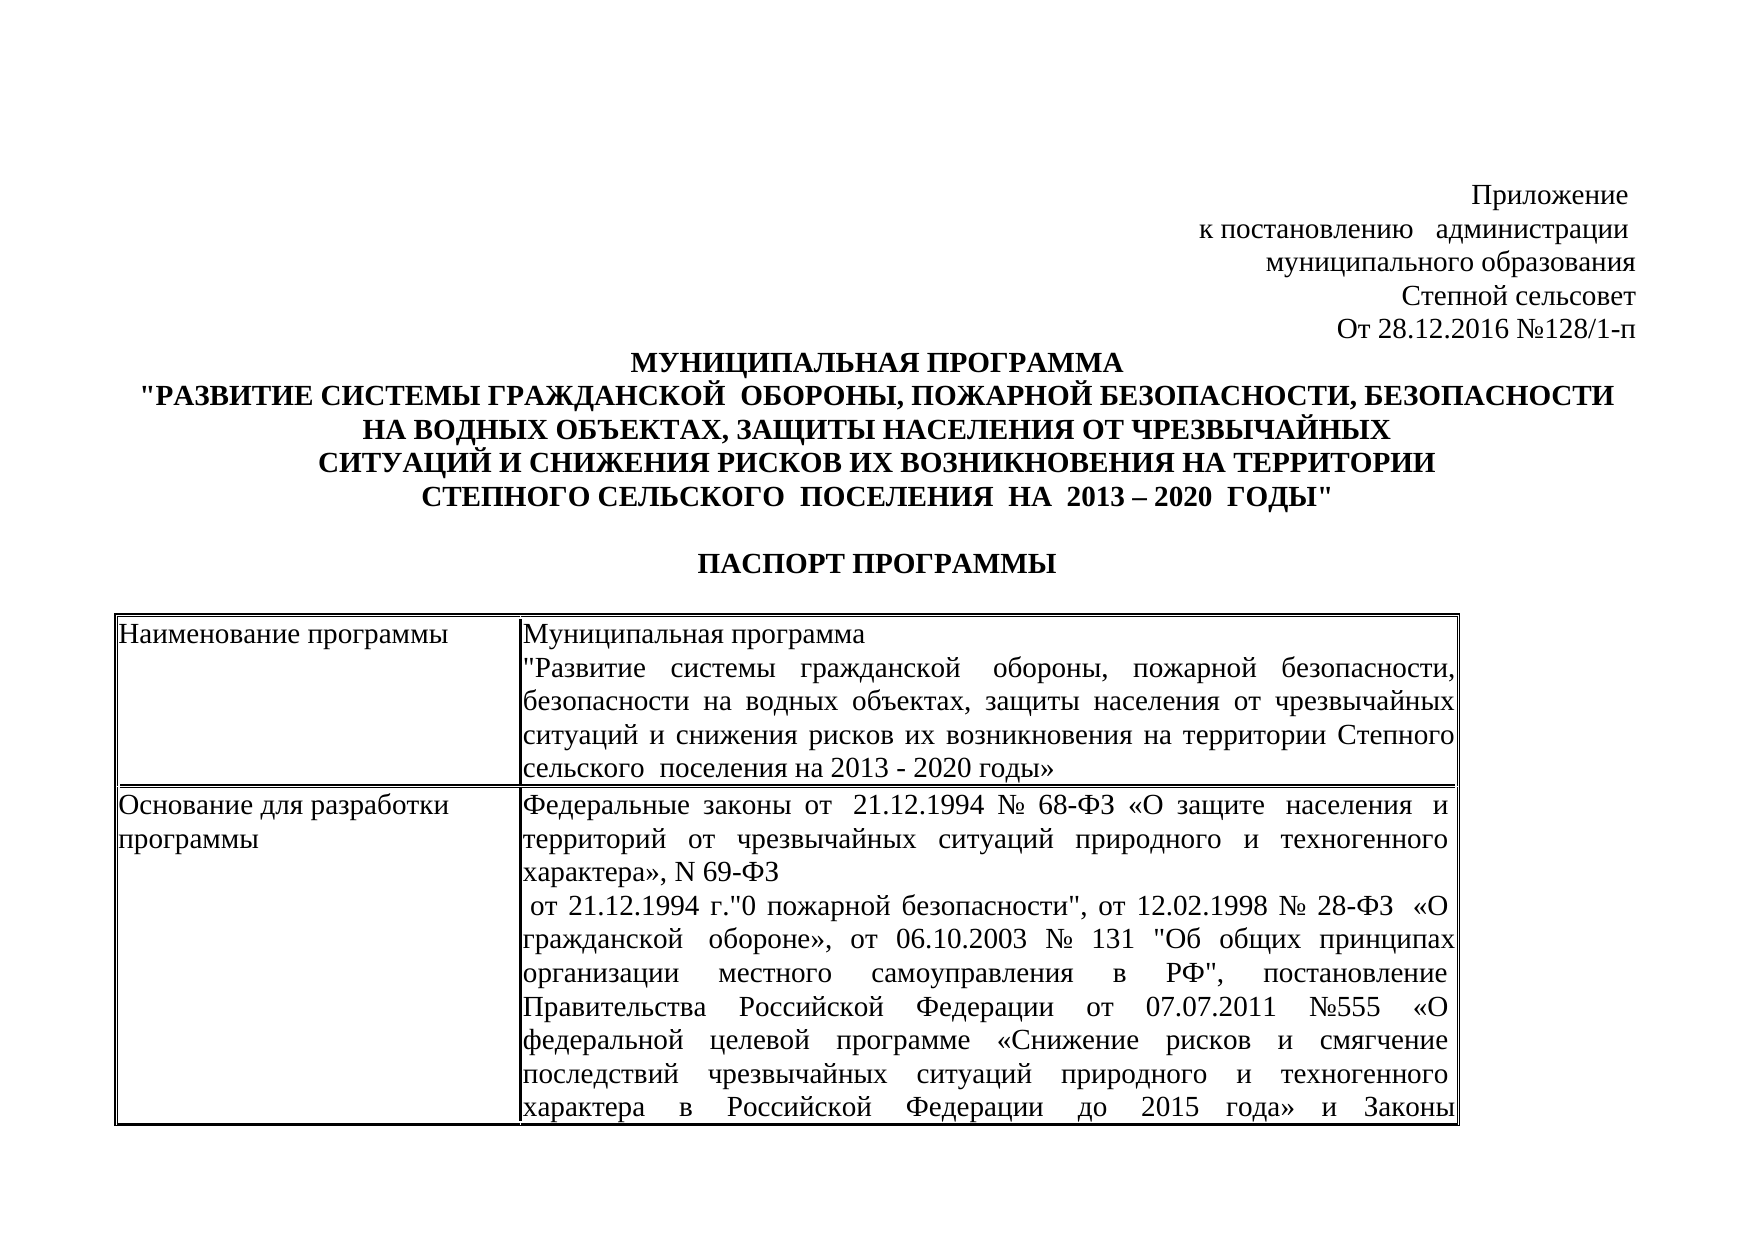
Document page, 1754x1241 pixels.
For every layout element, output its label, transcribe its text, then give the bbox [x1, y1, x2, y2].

text к постановлению администрации муниципального образования [118, 211, 1636, 278]
text Степной сельсовет [118, 278, 1636, 311]
text МУНИЦИПАЛЬНАЯ ПРОГРАММА [118, 345, 1636, 378]
text СТЕПНОГО СЕЛЬСКОГО ПОСЕЛЕНИЯ НА 2013 – 2020 ГОДЫ" [118, 479, 1636, 513]
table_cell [118, 788, 520, 1123]
text ПАСПОРТ ПРОГРАММЫ [118, 546, 1636, 580]
table_header Наименование программы [118, 617, 520, 784]
text От 28.12.2016 №128/1-п [118, 311, 1636, 345]
text "РАЗВИТИЕ СИСТЕМЫ ГРАЖДАНСКОЙ ОБОРОНЫ, ПОЖАРНОЙ БЕЗОПАСНОСТИ, БЕЗОПАСНОСТИ [118, 378, 1636, 412]
text НА ВОДНЫХ ОБЪЕКТАХ, ЗАЩИТЫ НАСЕЛЕНИЯ ОТ ЧРЕЗВЫЧАЙНЫХ [118, 412, 1636, 446]
text Приложение [118, 177, 1636, 211]
text СИТУАЦИЙ И СНИЖЕНИЯ РИСКОВ ИХ ВОЗНИКНОВЕНИЯ НА ТЕРРИТОРИИ [118, 446, 1636, 479]
